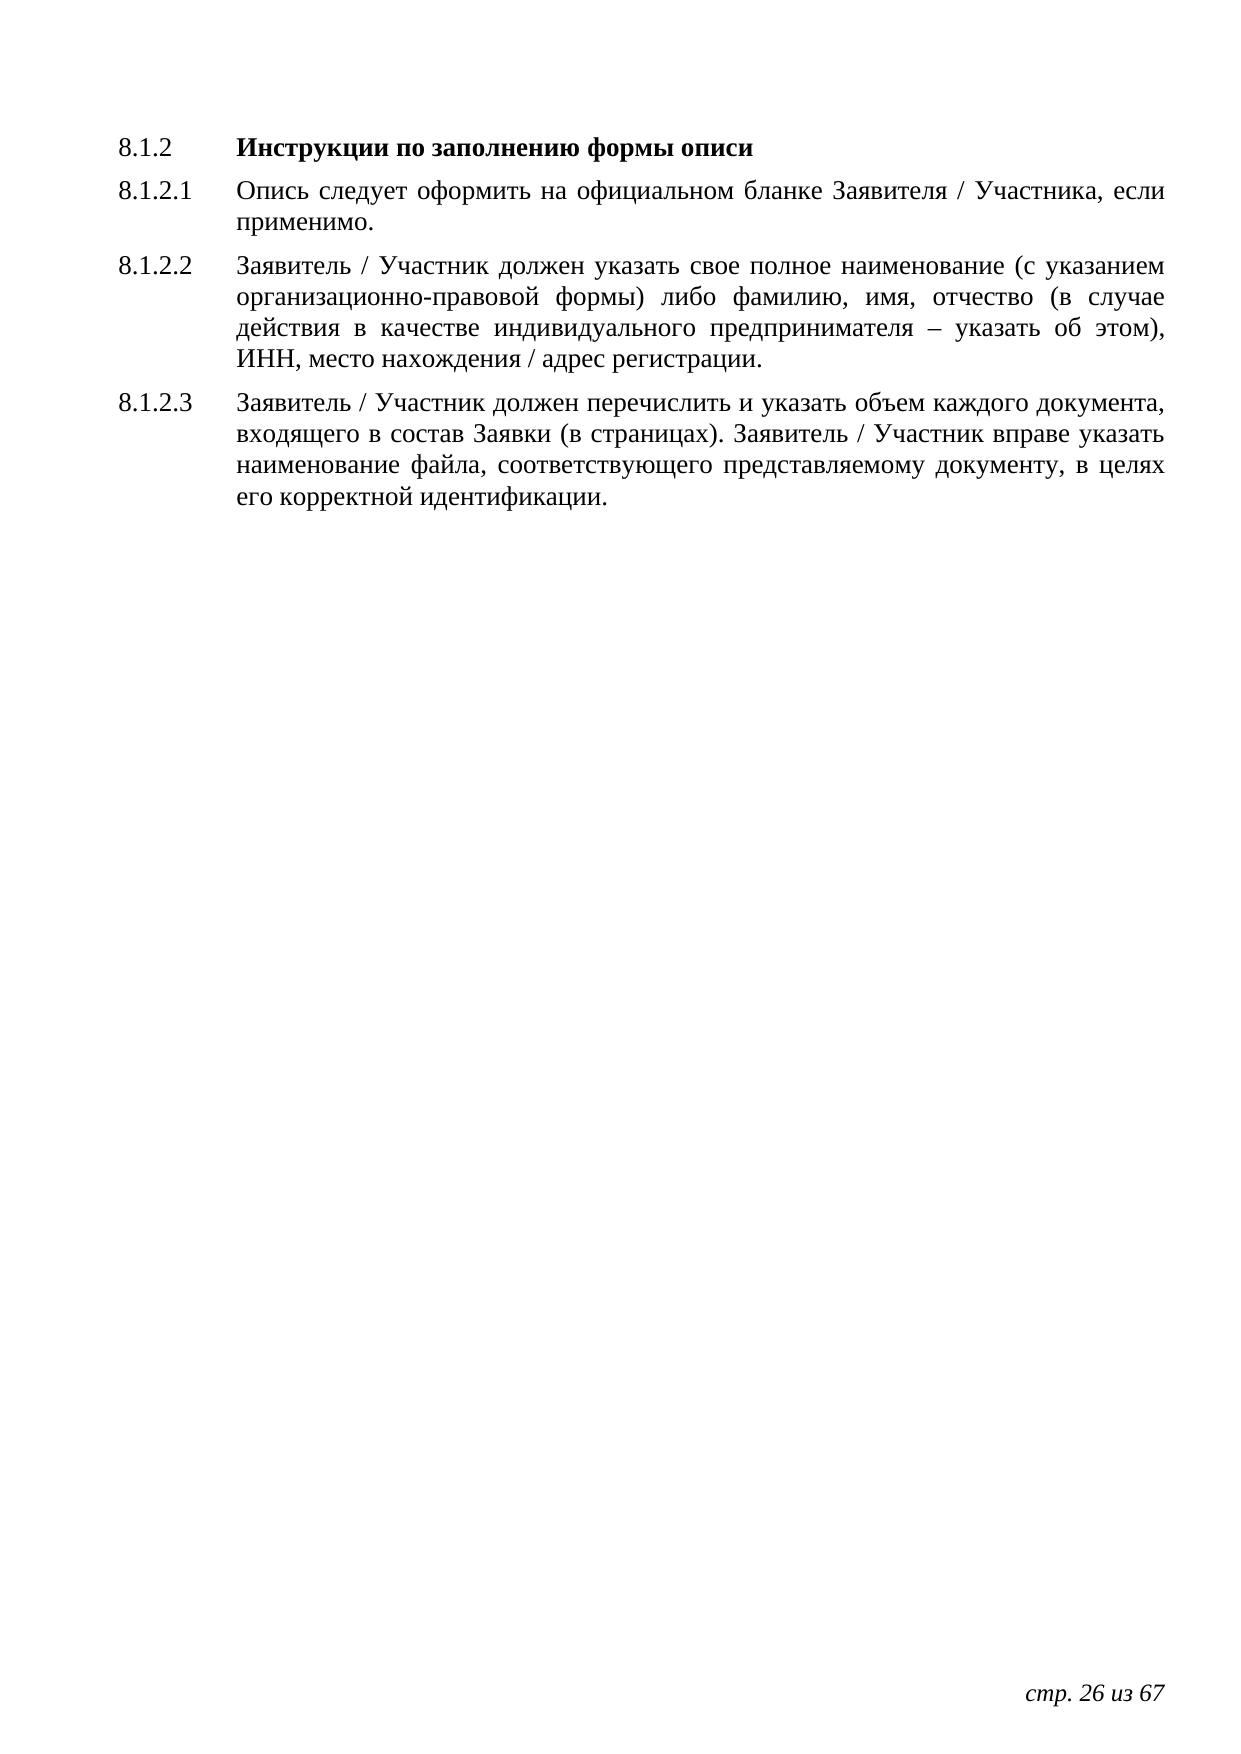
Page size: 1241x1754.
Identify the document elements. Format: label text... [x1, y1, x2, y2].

text Заявитель / Участник должен указать свое полное наименование (с указанием организационно-правовой формы) либо фамилию, имя, отчество (в случае действия в качестве индивидуального предпринимателя – указать об этом), ИНН, место нахождения / адрес регистрации. [118, 249, 1166, 374]
text Опись следует оформить на официальном бланке Заявителя / Участника, если применимо. [118, 174, 1166, 237]
text Заявитель / Участник должен перечислить и указать объем каждого документа, входящего в состав Заявки (в страницах). Заявитель / Участник вправе указать наименование файла, соответствующего представляемому документу, в целях его корректной идентификации. [118, 386, 1166, 511]
text Инструкции по заполнению формы описи [118, 131, 1166, 162]
